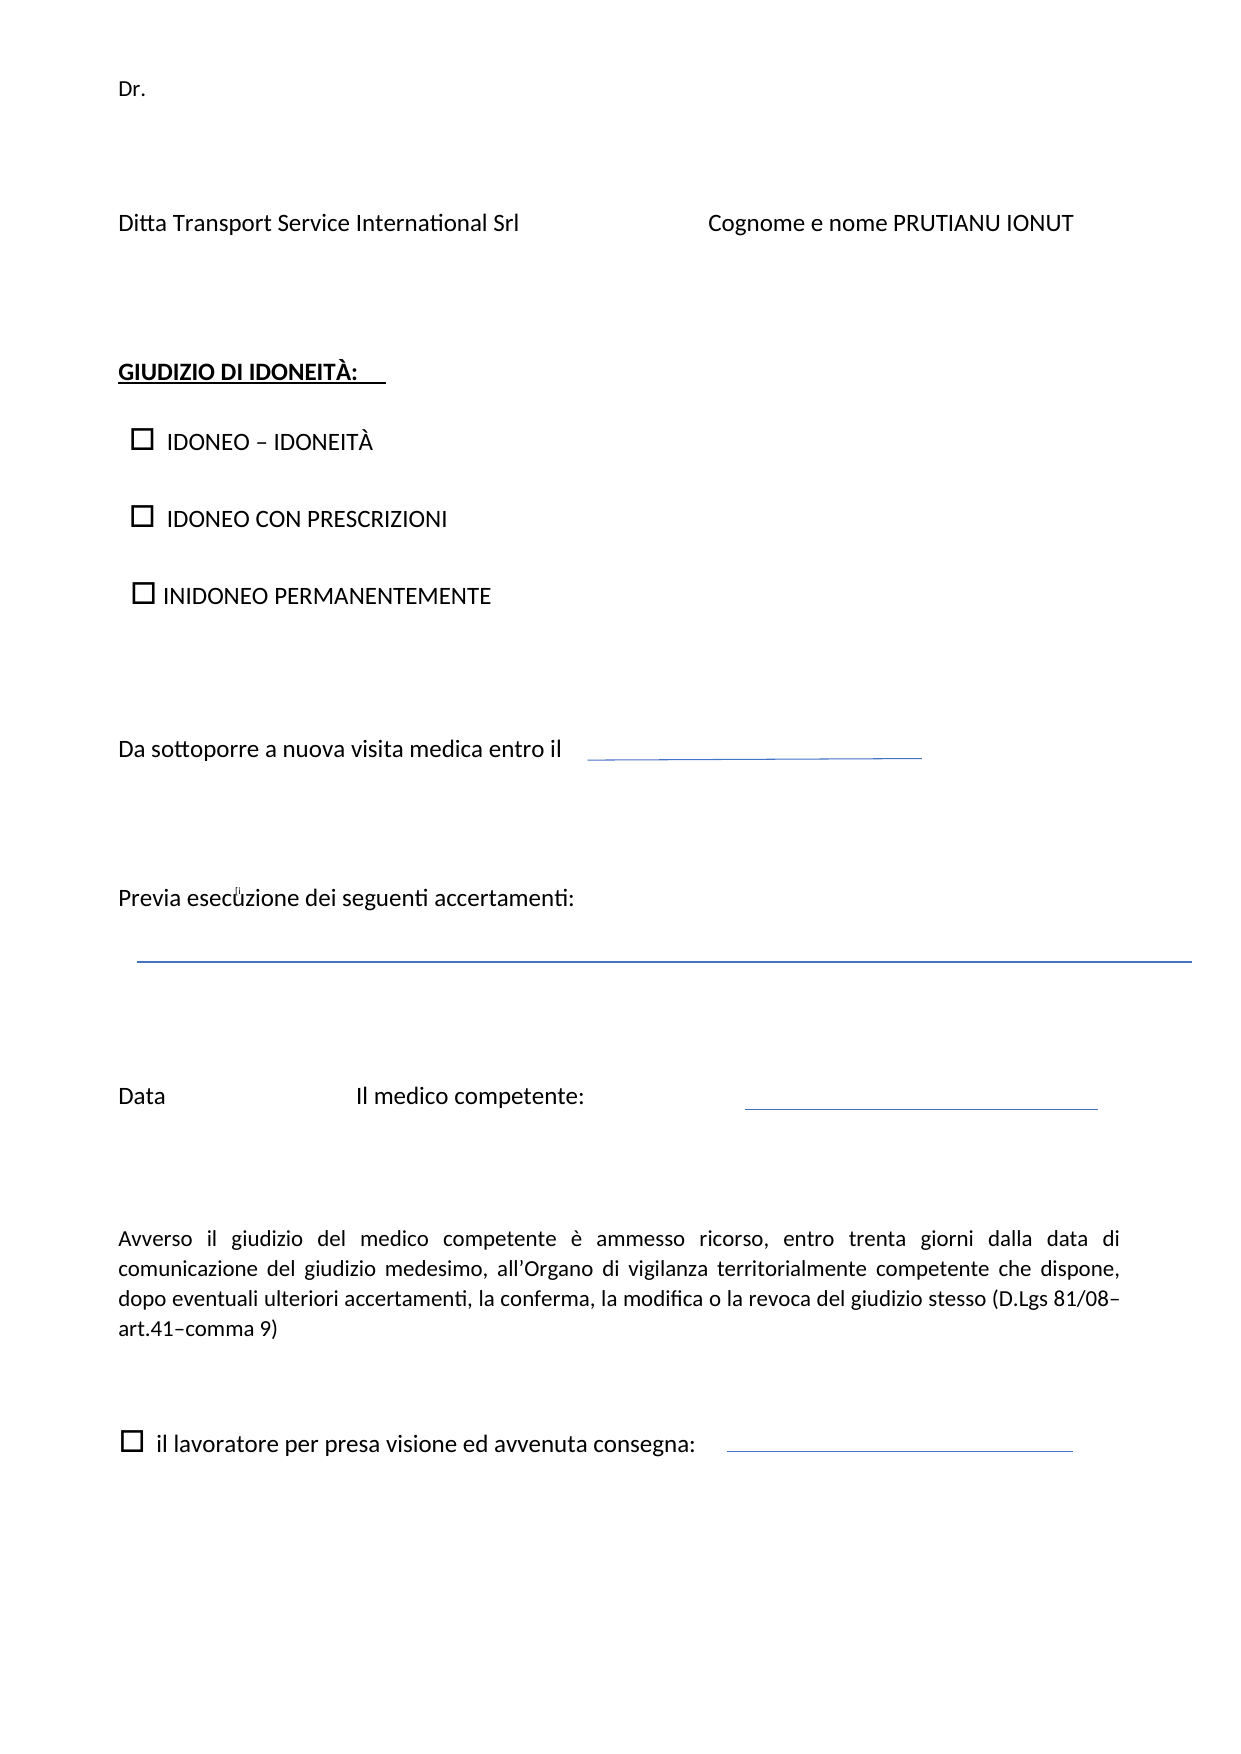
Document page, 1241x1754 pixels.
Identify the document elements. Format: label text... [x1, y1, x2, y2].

text Avverso il giudizio del medico competente è ammesso ricorso, entro trenta giorni dalla data di comunicazione del giudizio medesimo, all’Organo di vigilanza territorialmente competente che dispone, dopo eventuali ulteriori accertamenti, la conferma, la modifica o la revoca del giudizio stesso (D.Lgs 81/08–art.41–comma 9) [118, 1224, 1122, 1342]
text □ INIDONEO PERMANENTEMENTE [118, 560, 1122, 616]
text Da sottoporre a nuova visita medica entro il [118, 733, 1122, 764]
text GIUDIZIO DI IDONEITÀ: [118, 356, 1122, 387]
text □ IDONEO – IDONEITÀ [118, 406, 1122, 462]
text □ il lavoratore per presa visione ed avvenuta consegna: [118, 1408, 1122, 1464]
text □ IDONEO CON PRESCRIZIONI [118, 483, 1122, 539]
text Data Il medico competente: [118, 1080, 1122, 1111]
text Previa esecuzione dei seguenti accertamenti: [118, 882, 1122, 913]
text Ditta Transport Service International Srl Cognome e nome PRUTIANU IONUT [118, 207, 1122, 238]
